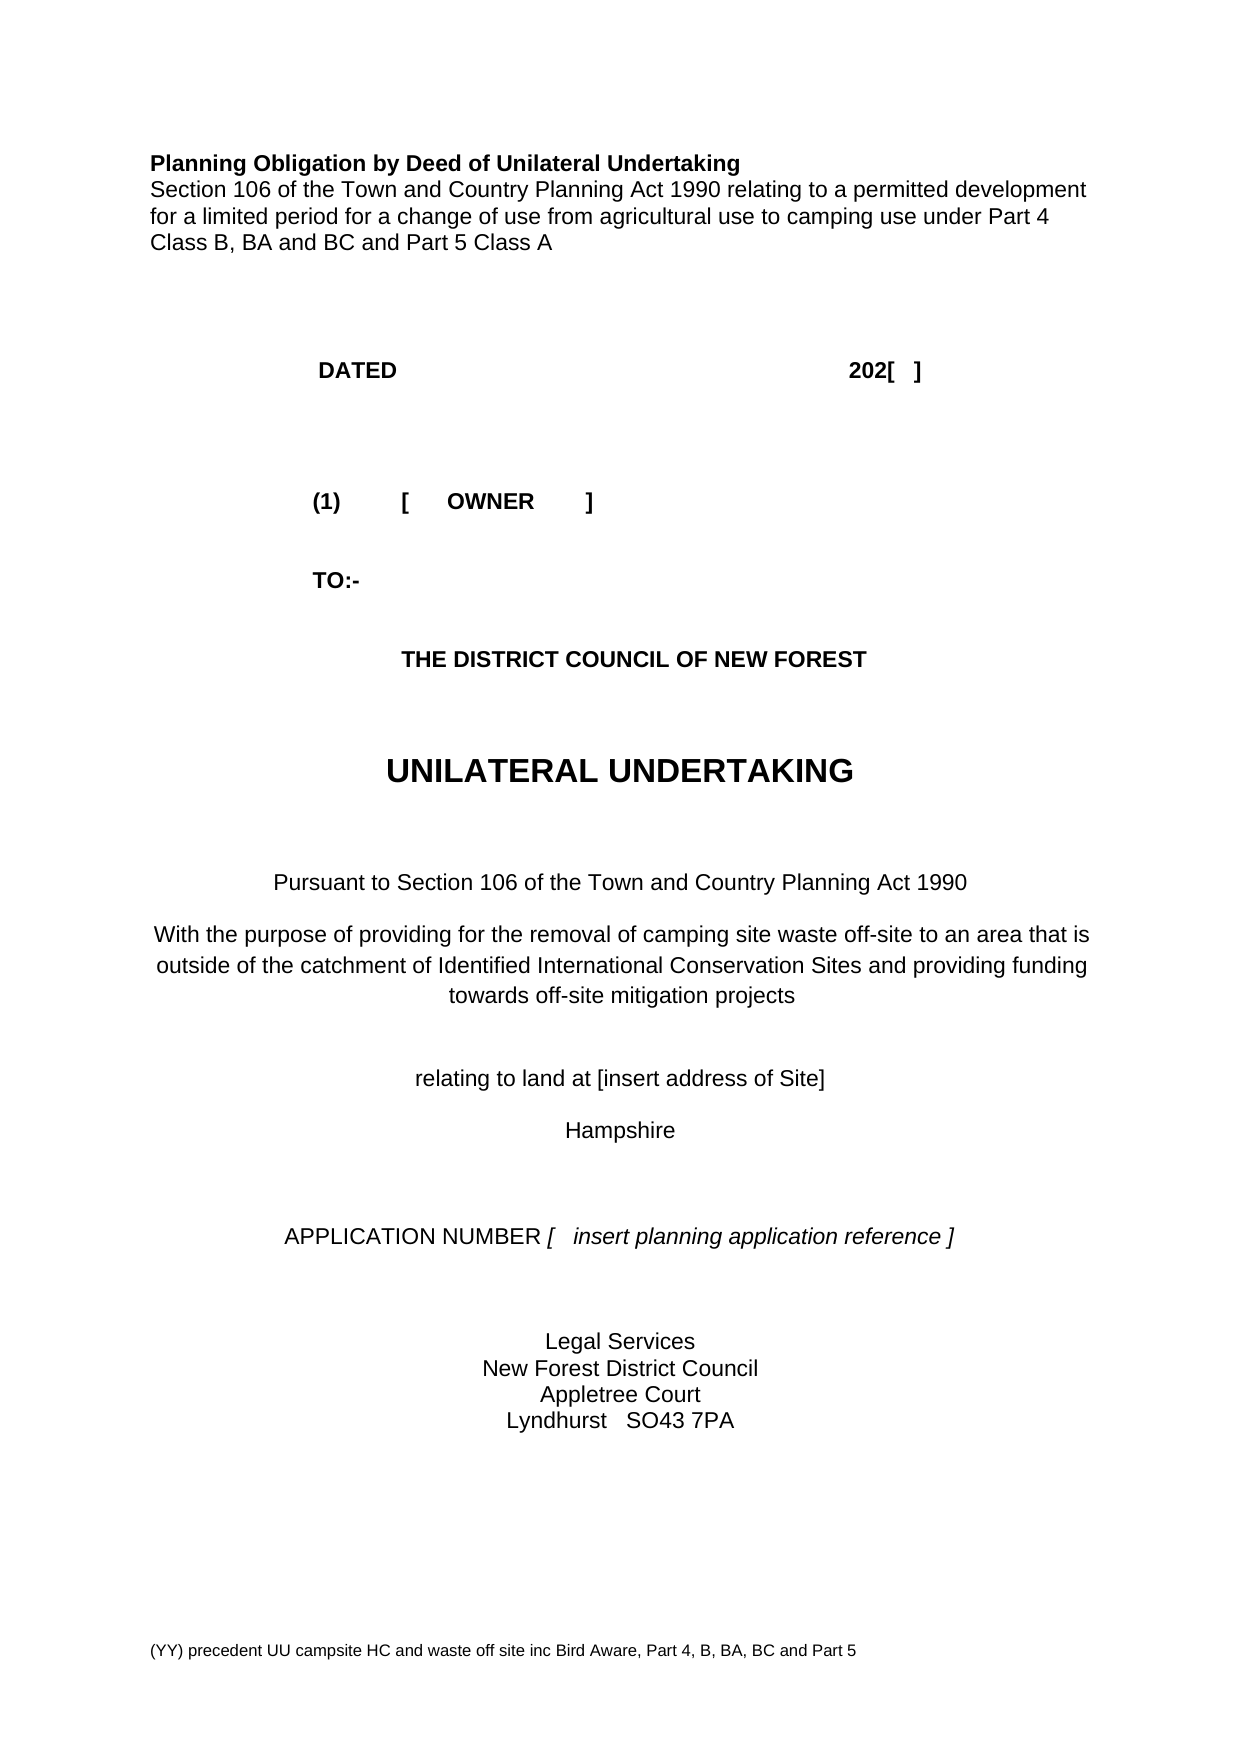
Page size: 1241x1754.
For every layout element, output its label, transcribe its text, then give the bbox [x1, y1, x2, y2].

text New Forest District Council [150, 1354, 1090, 1381]
title Planning Obligation by Deed of Unilateral Undertaking [150, 150, 1090, 176]
text DATED 202[ ] [150, 357, 1090, 384]
text THE DISTRICT COUNCIL OF NEW FOREST [401, 646, 1090, 672]
text Lyndhurst SO43 7PA [150, 1407, 1090, 1434]
subtitle UNILATERAL UNDERTAKING [150, 751, 1090, 789]
list [ OWNER ] [312, 488, 1090, 514]
text APPLICATION NUMBER [ insert planning application reference ] [150, 1223, 1090, 1249]
text Section 106 of the Town and Country Planning Act 1990 relating to a permitted development for a limited period for a change of use from agricultural use to camping use under Part 4 Class B, BA and BC and Part 5 Class A [150, 176, 1090, 255]
text Hampshire [150, 1117, 1090, 1144]
text Legal Services [150, 1328, 1090, 1354]
text TO:- [312, 567, 1090, 593]
text Pursuant to Section 106 of the Town and Country Planning Act 1990 [150, 869, 1090, 895]
text relating to land at [insert address of Site] [150, 1065, 1090, 1091]
text Appletree Court [150, 1381, 1090, 1407]
text With the purpose of providing for the removal of camping site waste off-site to an area that is outside of the catchment of Identified International Conservation Sites and providing funding towards off-site mitigation projects [153, 921, 1090, 1008]
